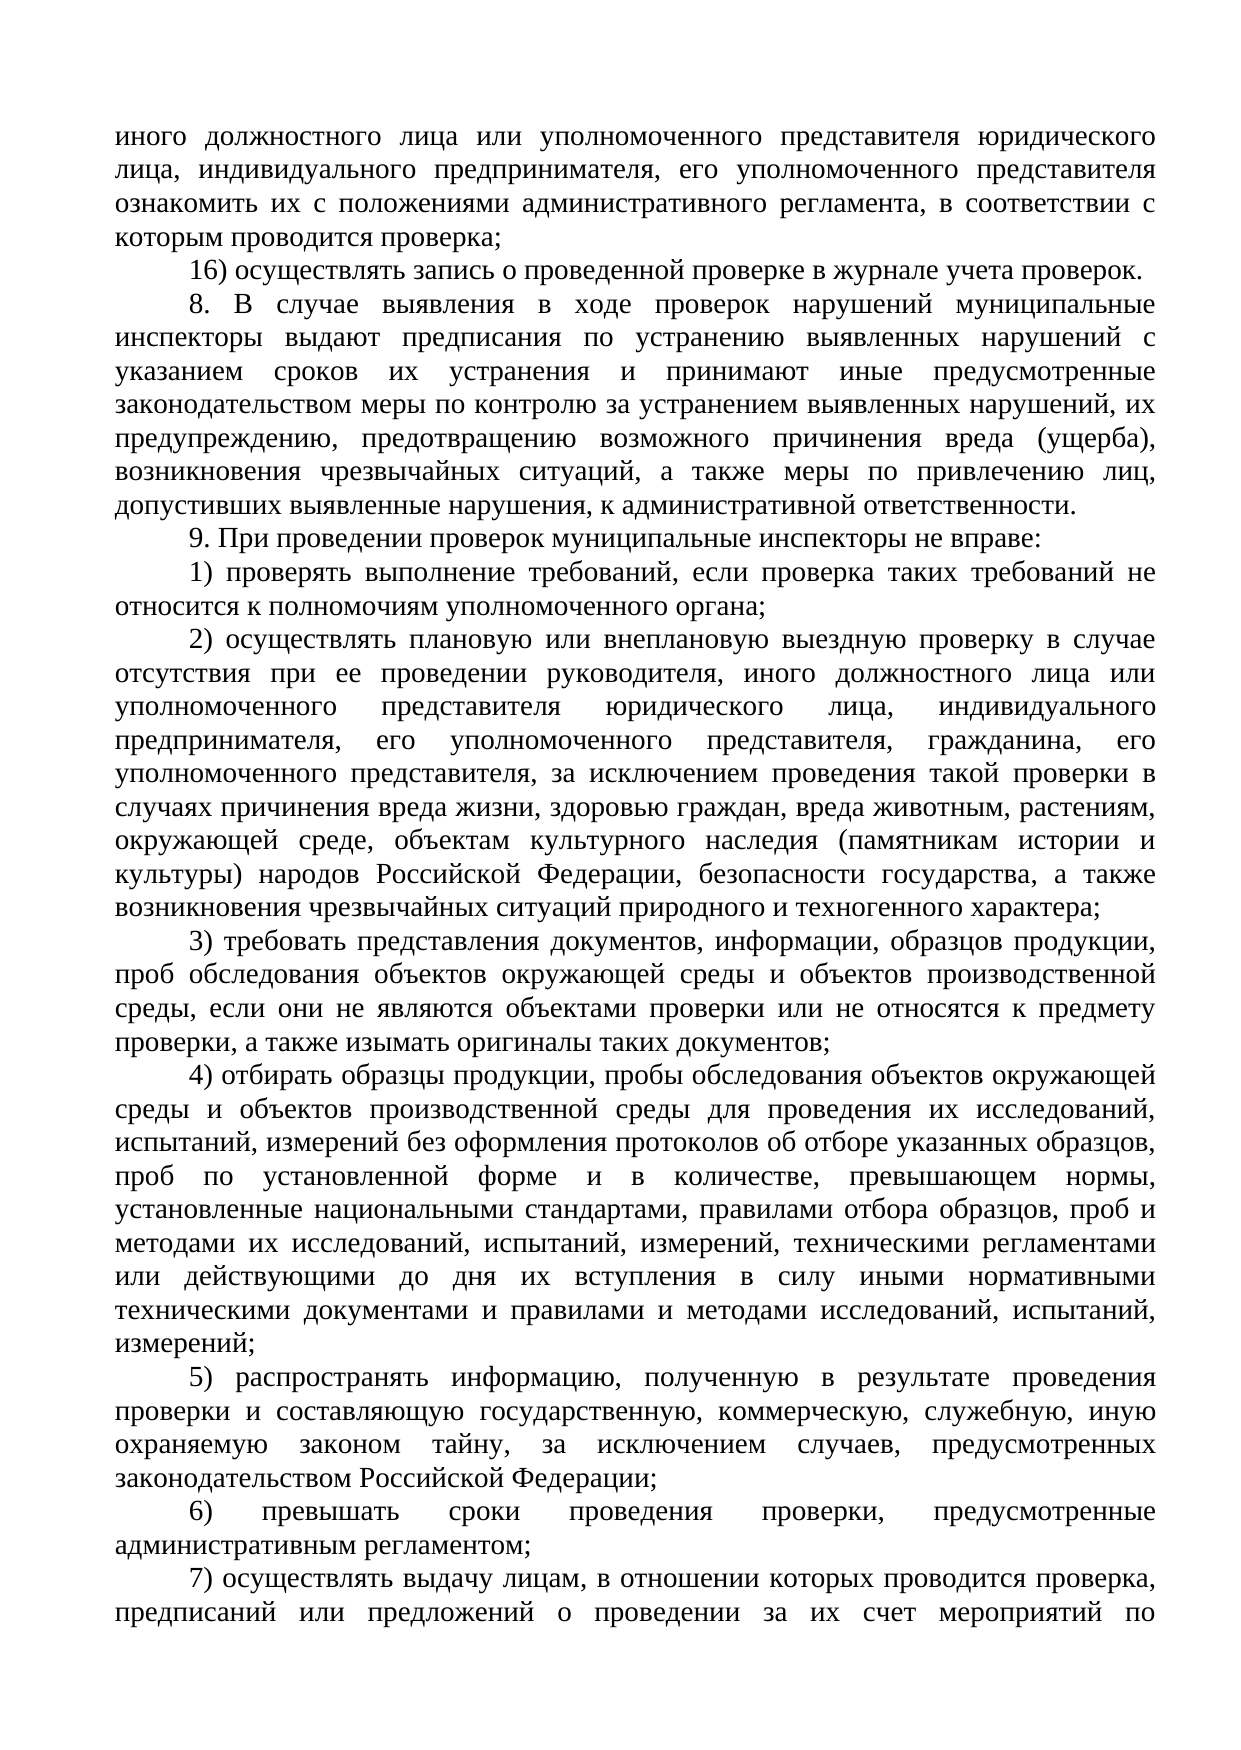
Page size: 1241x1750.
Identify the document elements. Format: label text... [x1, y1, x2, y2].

text 1) проверять выполнение требований, если проверка таких требований не относится к полномочиям уполномоченного органа; [114, 554, 1157, 621]
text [114, 1560, 1157, 1627]
text 4) отбирать образцы продукции, пробы обследования объектов окружающей среды и объектов производственной среды для проведения их исследований, испытаний, измерений без оформления протоколов об отборе указанных образцов, проб по установленной форме и в количестве, превышающем нормы, установленные национальными стандартами, правилами отбора образцов, проб и методами их исследований, испытаний, измерений, техническими регламентами или действующими до дня их вступления в силу иными нормативными техническими документами и правилами и методами исследований, испытаний, измерений; [114, 1057, 1157, 1359]
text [114, 118, 1157, 252]
text 8. В случае выявления в ходе проверок нарушений муниципальные инспекторы выдают предписания по устранению выявленных нарушений с указанием сроков их устранения и принимают иные предусмотренные законодательством меры по контролю за устранением выявленных нарушений, их предупреждению, предотвращению возможного причинения вреда (ущерба), возникновения чрезвычайных ситуаций, а также меры по привлечению лиц, допустивших выявленные нарушения, к административной ответственности. [114, 286, 1157, 521]
text 3) требовать представления документов, информации, образцов продукции, проб обследования объектов окружающей среды и объектов производственной среды, если они не являются объектами проверки или не относятся к предмету проверки, а также изымать оригиналы таких документов; [114, 923, 1157, 1057]
text 2) осуществлять плановую или внеплановую выездную проверку в случае отсутствия при ее проведении руководителя, иного должностного лица или уполномоченного представителя юридического лица, индивидуального предпринимателя, его уполномоченного представителя, гражданина, его уполномоченного представителя, за исключением проведения такой проверки в случаях причинения вреда жизни, здоровью граждан, вреда животным, растениям, окружающей среде, объектам культурного наследия (памятникам истории и культуры) народов Российской Федерации, безопасности государства, а также возникновения чрезвычайных ситуаций природного и техногенного характера; [114, 621, 1157, 923]
text 6) превышать сроки проведения проверки, предусмотренные административным регламентом; [114, 1493, 1157, 1560]
text 5) распространять информацию, полученную в результате проведения проверки и составляющую государственную, коммерческую, служебную, иную охраняемую законом тайну, за исключением случаев, предусмотренных законодательством Российской Федерации; [114, 1359, 1157, 1493]
text 9. При проведении проверок муниципальные инспекторы не вправе: [114, 521, 1157, 554]
text 16) осуществлять запись о проведенной проверке в журнале учета проверок. [114, 252, 1157, 286]
